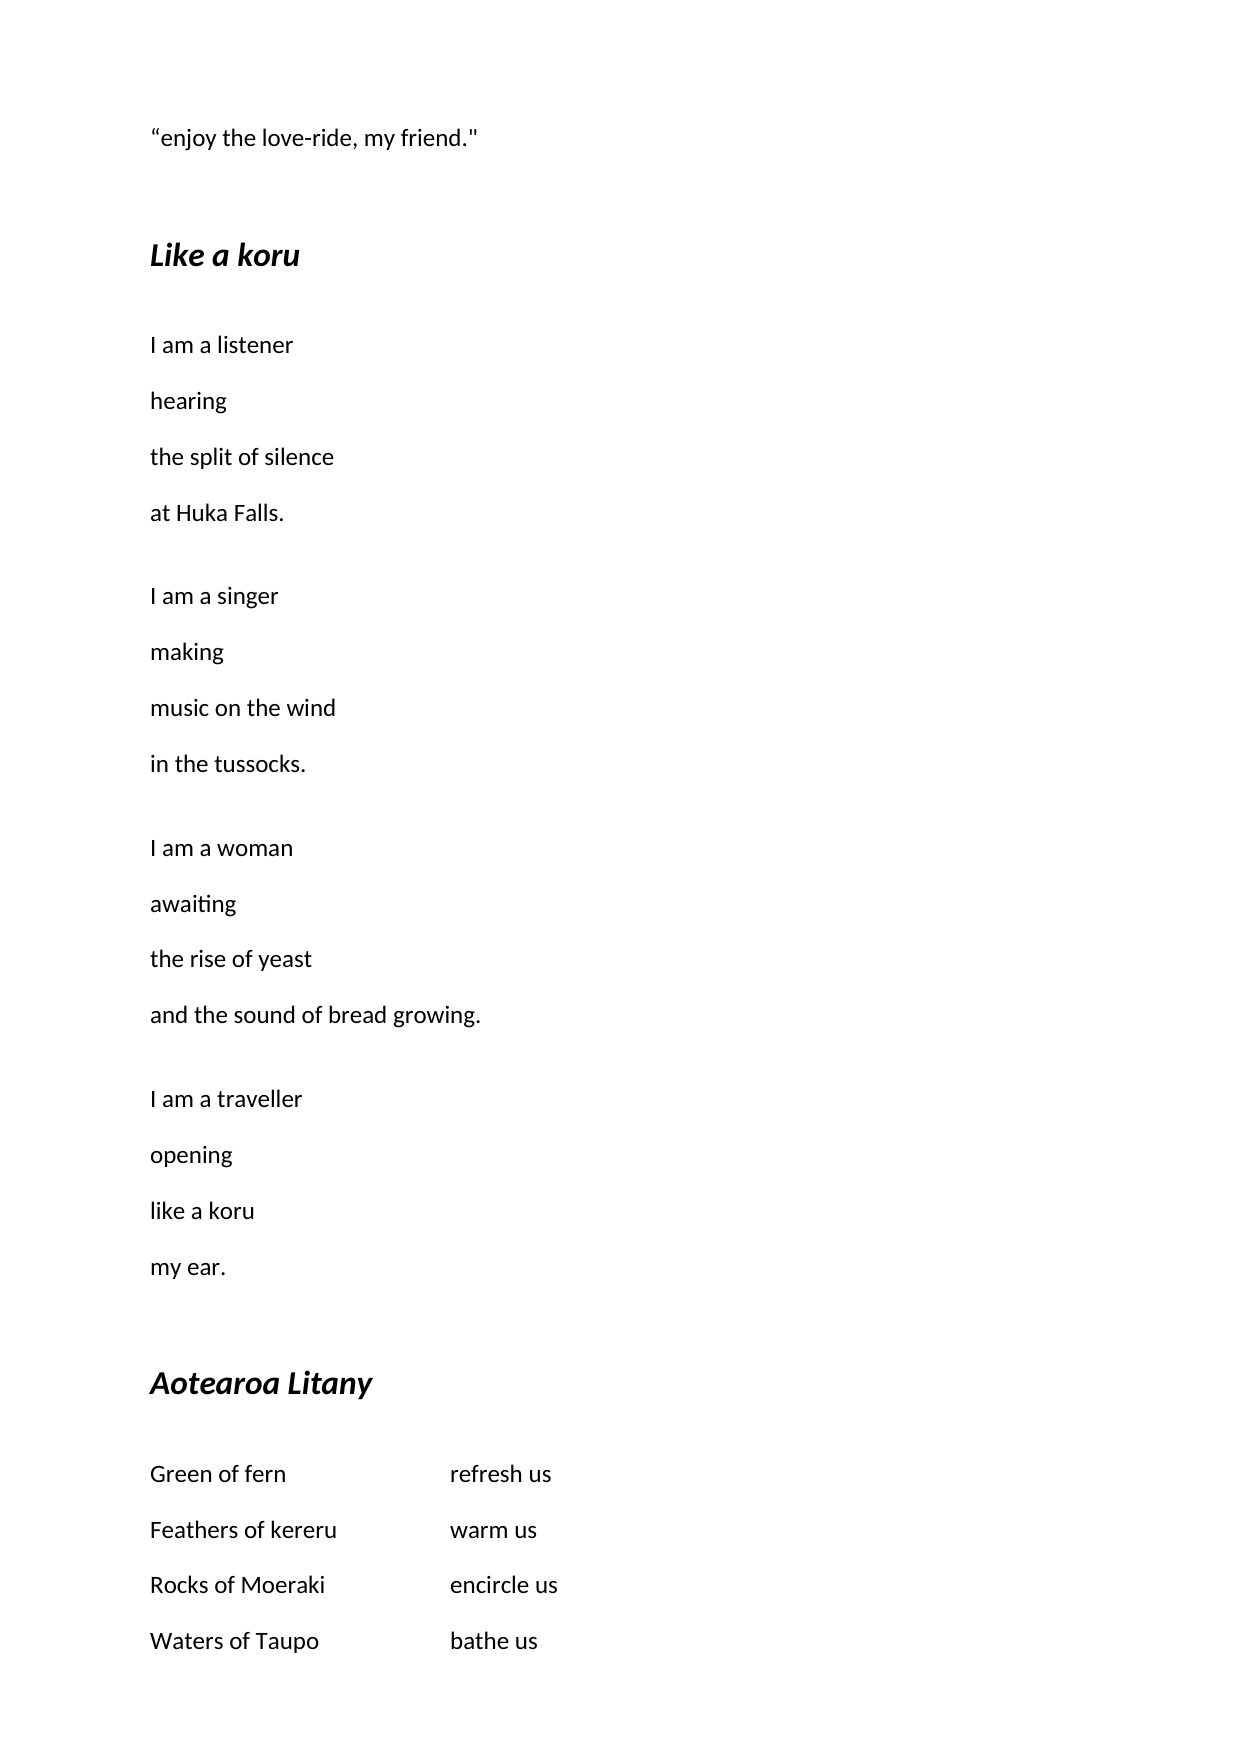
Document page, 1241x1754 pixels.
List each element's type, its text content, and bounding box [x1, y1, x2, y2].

text my ear. [150, 1251, 1090, 1281]
text Feathers of kereru warm us [150, 1514, 1090, 1544]
text I am a traveller [150, 1083, 1090, 1114]
text hearing [150, 385, 1090, 416]
text Like a koru [150, 233, 1090, 274]
text Waters of Taupo bathe us [150, 1626, 1090, 1656]
text at . [150, 497, 1090, 527]
text “enjoy the love-ride, my friend." [150, 122, 1090, 152]
text and the sound of bread growing. [150, 999, 1090, 1030]
text like a koru [150, 1195, 1090, 1225]
text I am a singer [150, 581, 1090, 611]
text in the tussocks. [150, 748, 1090, 778]
text Aotearoa Litany [150, 1362, 1090, 1403]
text music on the wind [150, 692, 1090, 723]
text I am a woman [150, 832, 1090, 862]
text the rise of yeast [150, 943, 1090, 974]
text Green of fern refresh us [150, 1458, 1090, 1488]
text I am a listener [150, 329, 1090, 360]
text Rocks of Moeraki encircle us [150, 1570, 1090, 1600]
text awaiting [150, 888, 1090, 918]
text the split of silence [150, 441, 1090, 471]
text making [150, 636, 1090, 667]
text opening [150, 1139, 1090, 1169]
